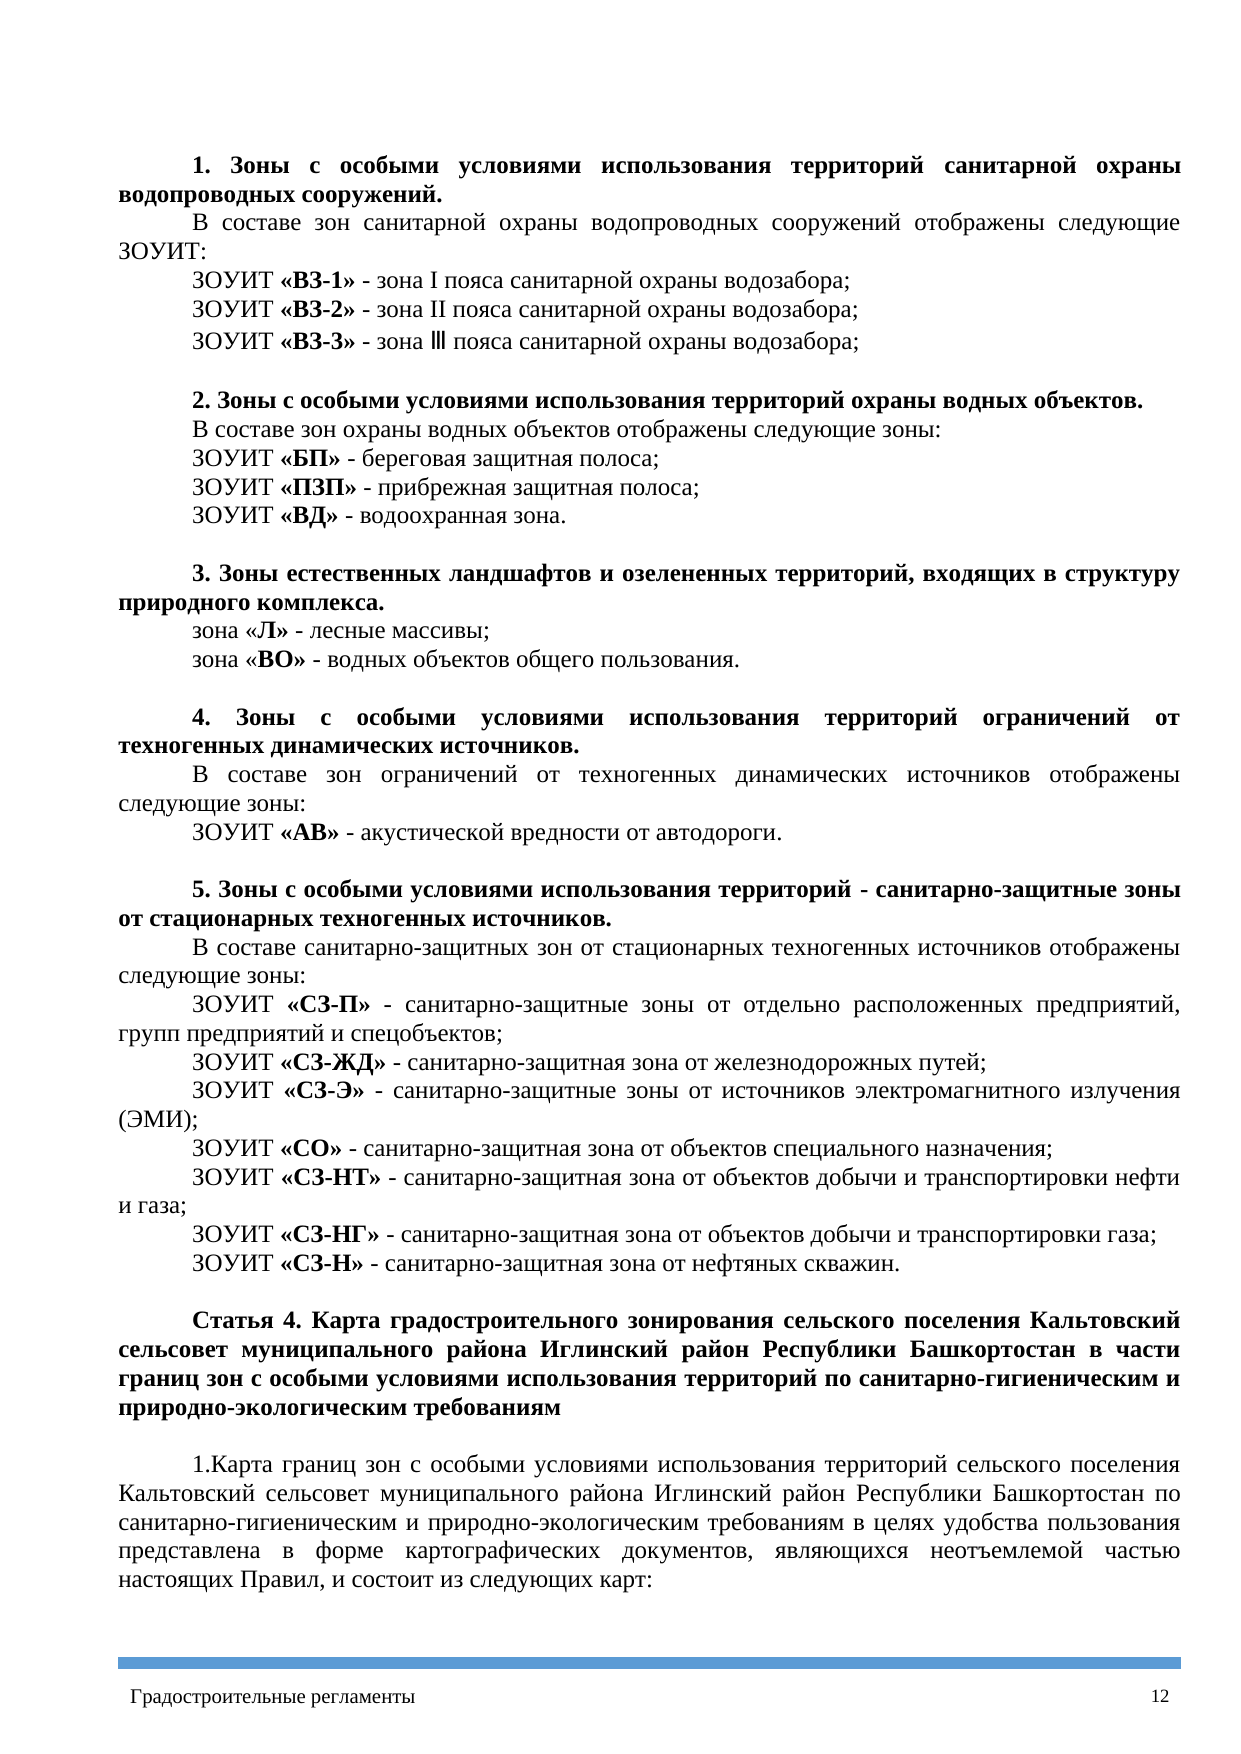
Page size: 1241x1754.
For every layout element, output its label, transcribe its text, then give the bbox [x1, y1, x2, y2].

text зона «ВО» - водных объектов общего пользования. [118, 644, 1181, 673]
text 3. Зоны естественных ландшафтов и озелененных территорий, входящих в структуру природного комплекса. [118, 558, 1181, 615]
text ЗОУИТ «ВД» - водоохранная зона. [118, 500, 1181, 529]
text 5. Зоны с особыми условиями использования территорий - санитарно-защитные зоны от стационарных техногенных источников. [118, 874, 1181, 932]
text ЗОУИТ «ВЗ-2» - зона II пояса санитарной охраны водозабора; [118, 294, 1181, 322]
text В составе зон охраны водных объектов отображены следующие зоны: [118, 414, 1181, 443]
text ЗОУИТ «АВ» - акустической вредности от автодороги. [118, 817, 1181, 845]
text В составе зон санитарной охраны водопроводных сооружений отображены следующие ЗОУИТ: [118, 207, 1181, 265]
text ЗОУИТ «СЗ-П» - санитарно-защитные зоны от отдельно расположенных предприятий, групп предприятий и спецобъектов; [118, 989, 1181, 1047]
text ЗОУИТ «СЗ-НТ» - санитарно-защитная зона от объектов добычи и транспортировки нефти и газа; [118, 1162, 1181, 1219]
text ЗОУИТ «БП» - береговая защитная полоса; [118, 443, 1181, 472]
text ЗОУИТ «СЗ-ЖД» - санитарно-защитная зона от железнодорожных путей; [118, 1047, 1181, 1075]
text ЗОУИТ «СЗ-Н» - санитарно-защитная зона от нефтяных скважин. [118, 1248, 1181, 1277]
text 1.Карта границ зон с особыми условиями использования территорий сельского поселения Кальтовский сельсовет муниципального района Иглинский район Республики Башкортостан по санитарно-гигиеническим и природно-экологическим требованиям в целях удобства пользования представлена в форме картографических документов, являющихся неотъемлемой частью настоящих Правил, и состоит из следующих карт: [118, 1449, 1181, 1593]
text ЗОУИТ «ВЗ-3» - зона Ⅲ пояса санитарной охраны водозабора; [118, 322, 1181, 357]
text В составе санитарно-защитных зон от стационарных техногенных источников отображены следующие зоны: [118, 932, 1181, 989]
text 4. Зоны с особыми условиями использования территорий ограничений от техногенных динамических источников. [118, 702, 1181, 759]
text зона «Л» - лесные массивы; [118, 615, 1181, 644]
text ЗОУИТ «ВЗ-1» - зона I пояса санитарной охраны водозабора; [118, 265, 1181, 294]
text 2. Зоны с особыми условиями использования территорий охраны водных объектов. [118, 385, 1181, 414]
text ЗОУИТ «СЗ-Э» - санитарно-защитные зоны от источников электромагнитного излучения (ЭМИ); [118, 1075, 1181, 1133]
text ЗОУИТ «СЗ-НГ» - санитарно-защитная зона от объектов добычи и транспортировки газа; [118, 1219, 1181, 1248]
text ЗОУИТ «ПЗП» - прибрежная защитная полоса; [118, 472, 1181, 500]
text ЗОУИТ «СО» - санитарно-защитная зона от объектов специального назначения; [118, 1133, 1181, 1162]
text Статья 4. Карта градостроительного зонирования сельского поселения Кальтовский сельсовет муниципального района Иглинский район Республики Башкортостан в части границ зон с особыми условиями использования территорий по санитарно-гигиеническим и природно-экологическим требованиям [118, 1305, 1181, 1420]
text В составе зон ограничений от техногенных динамических источников отображены следующие зоны: [118, 759, 1181, 817]
text 1. Зоны с особыми условиями использования территорий санитарной охраны водопроводных сооружений. [118, 150, 1181, 207]
